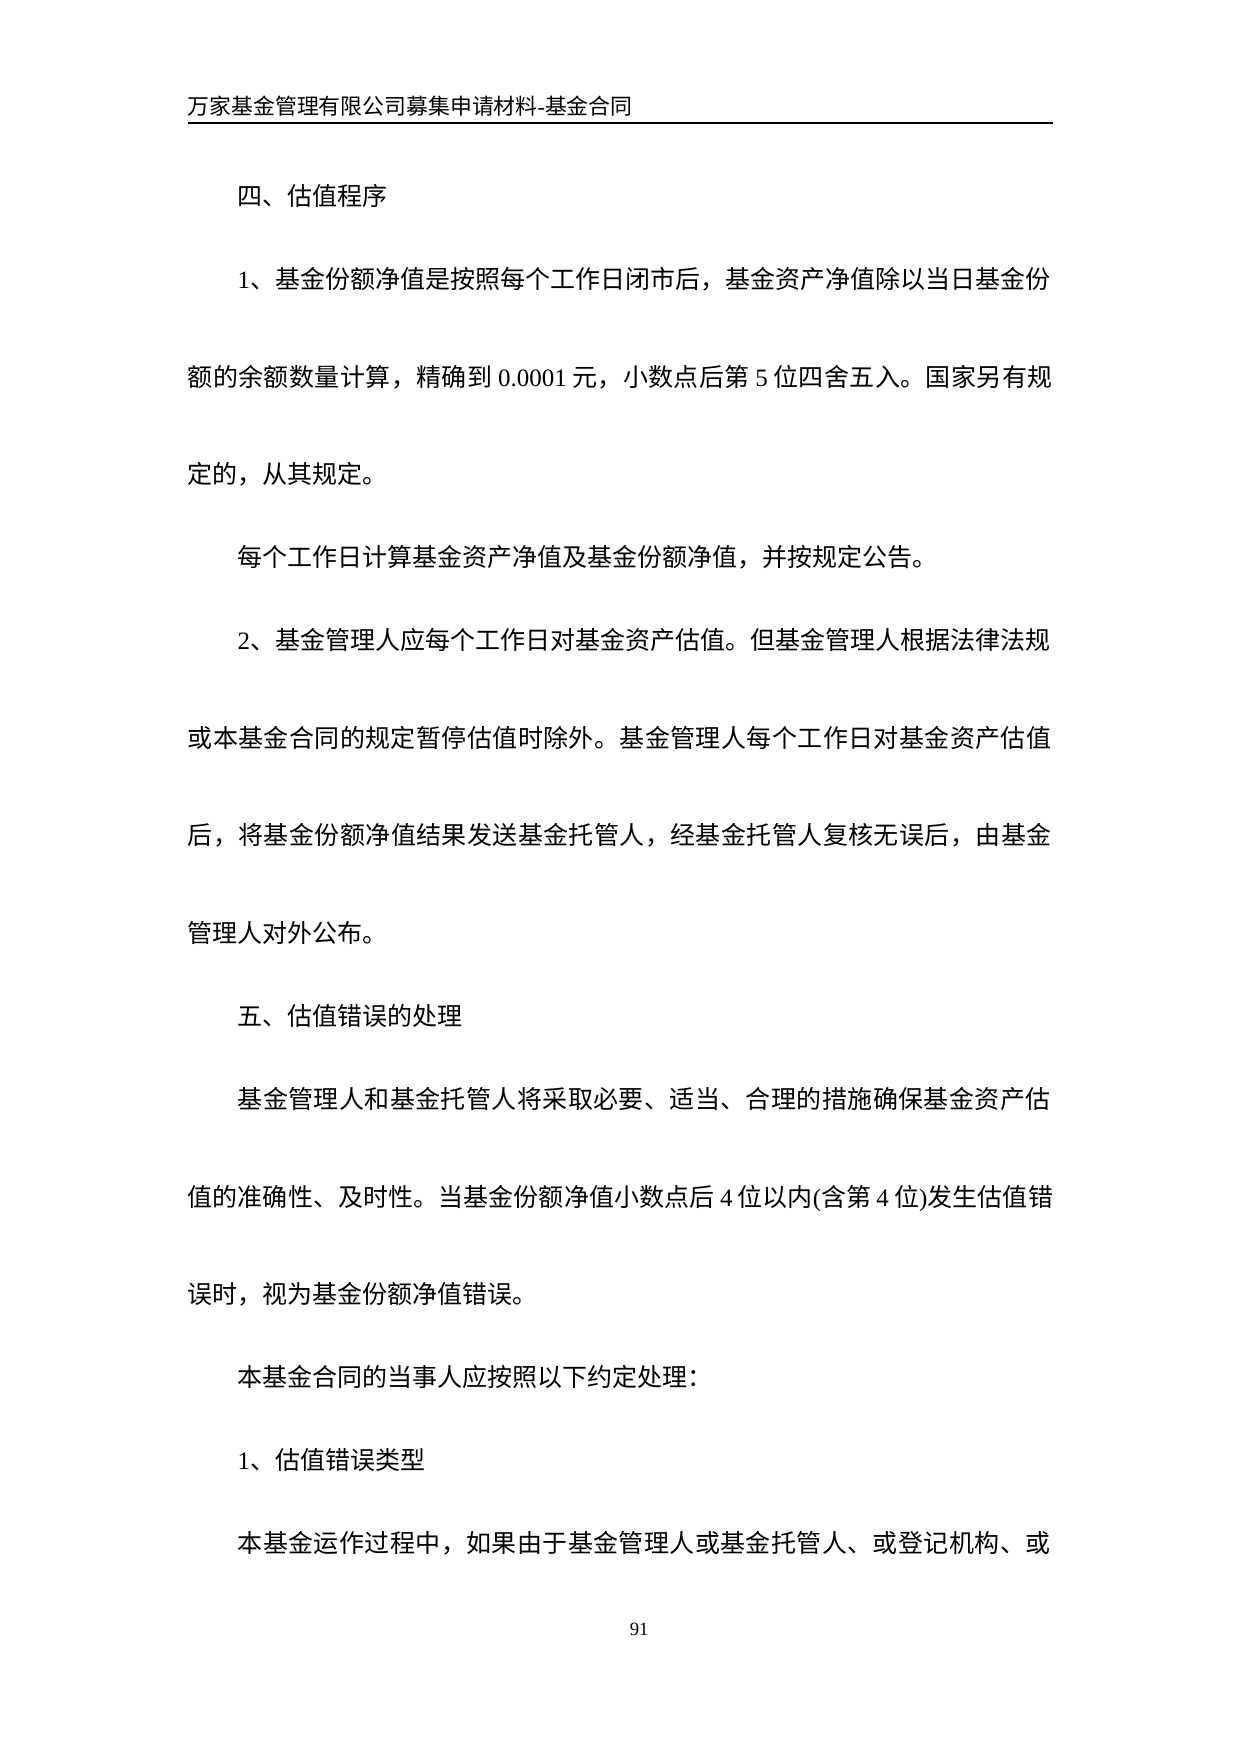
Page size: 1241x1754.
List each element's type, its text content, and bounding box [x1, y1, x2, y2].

text 2、基金管理人应每个工作日对基金资产估值。但基金管理人根据法律法规或本基金合同的规定暂停估值时除外。基金管理人每个工作日对基金资产估值后，将基金份额净值结果发送基金托管人，经基金托管人复核无误后，由基金管理人对外公布。 [187, 606, 1053, 964]
text 每个工作日计算基金资产净值及基金份额净值，并按规定公告。 [187, 523, 1053, 588]
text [187, 1509, 1053, 1574]
text 1、估值错误类型 [187, 1426, 1053, 1491]
subtitle 四、估值程序 [187, 162, 1053, 227]
text 基金管理人和基金托管人将采取必要、适当、合理的措施确保基金资产估值的准确性、及时性。当基金份额净值小数点后4位以内(含第4位)发生估值错误时，视为基金份额净值错误。 [187, 1065, 1053, 1325]
subtitle 五、估值错误的处理 [187, 982, 1053, 1047]
text 1、基金份额净值是按照每个工作日闭市后，基金资产净值除以当日基金份额的余额数量计算，精确到0.0001元，小数点后第5位四舍五入。国家另有规定的，从其规定。 [187, 245, 1053, 505]
text 本基金合同的当事人应按照以下约定处理： [187, 1343, 1053, 1408]
